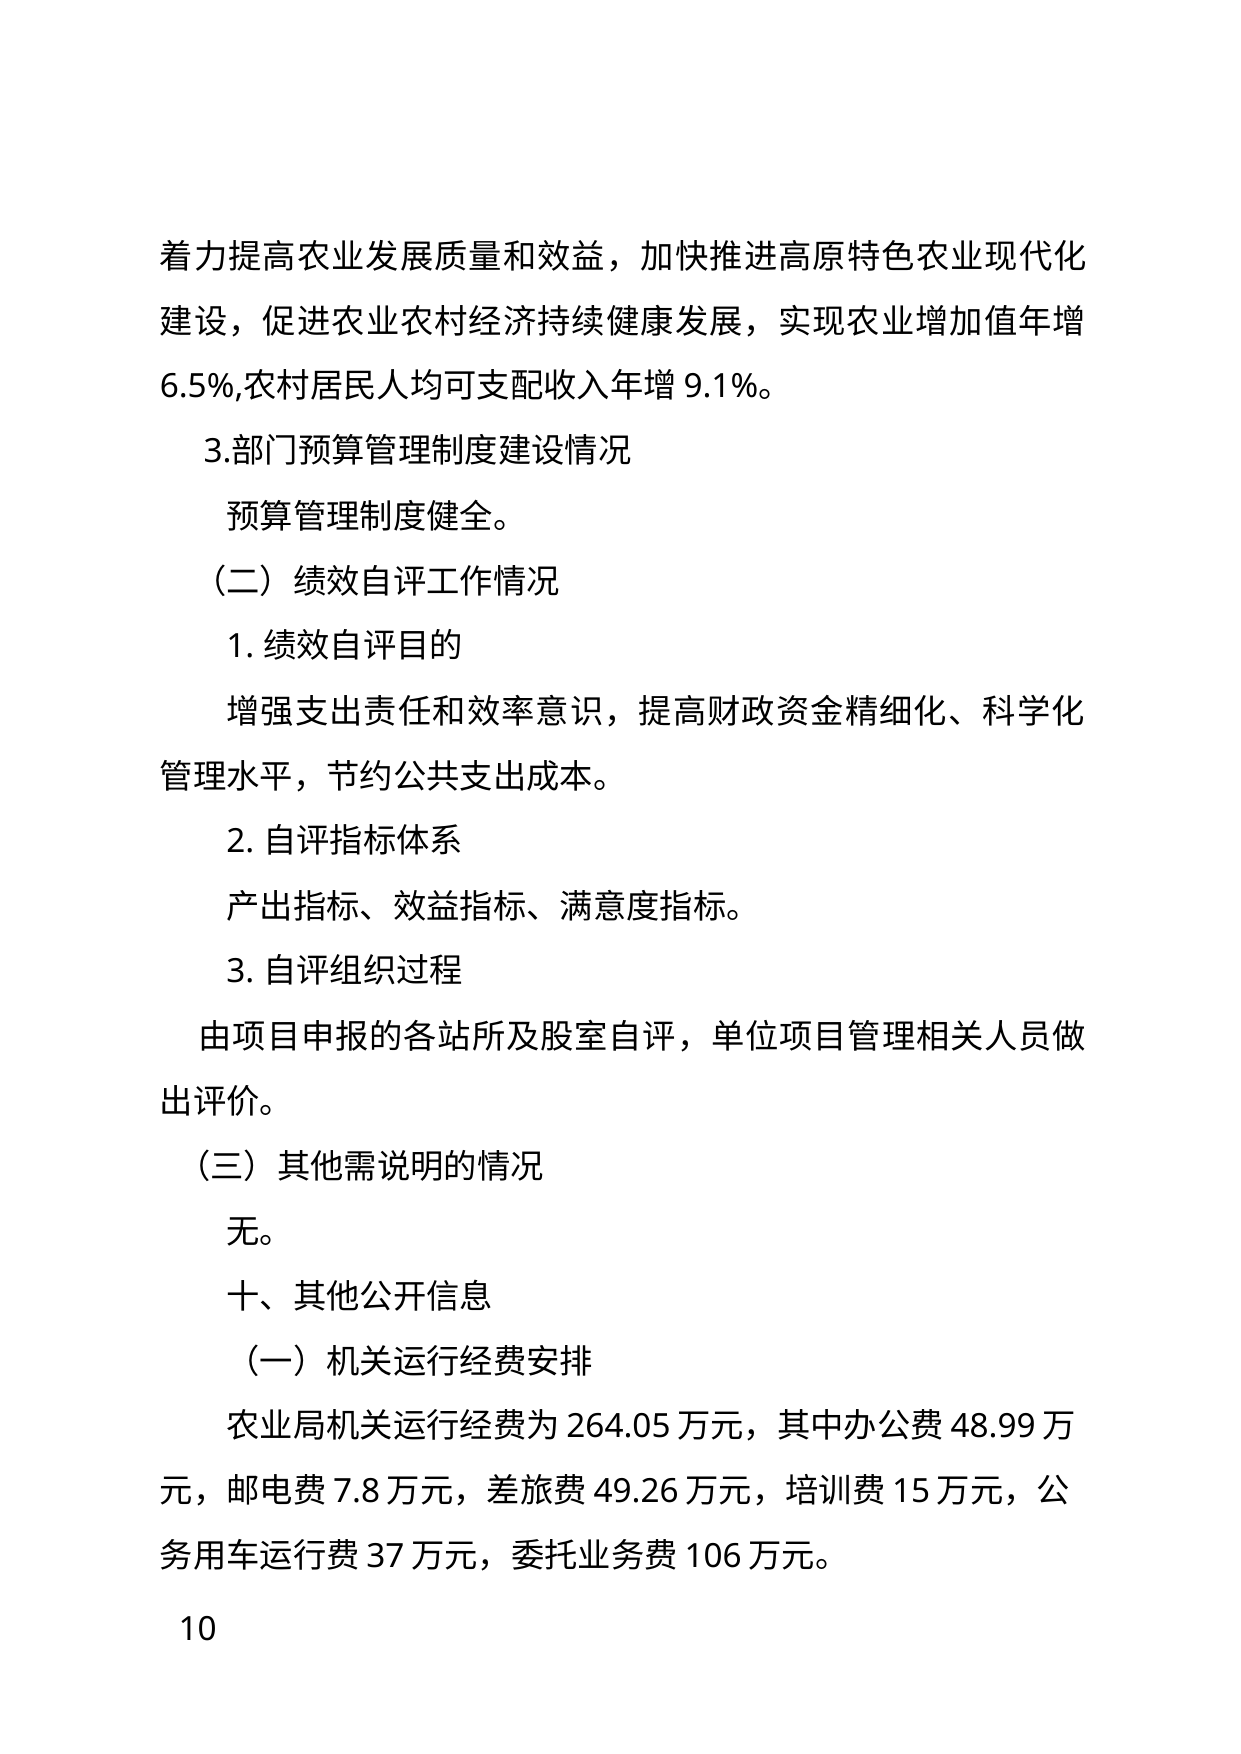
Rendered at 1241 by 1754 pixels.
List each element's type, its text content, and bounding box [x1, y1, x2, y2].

text 由项目申报的各站所及股室自评，单位项目管理相关人员做出评价。 [159, 1001, 1087, 1131]
text 增强支出责任和效率意识，提高财政资金精细化、科学化管理水平，节约公共支出成本。 [159, 676, 1087, 806]
list 自评组织过程 [159, 936, 1087, 1001]
text 无。 [159, 1196, 1087, 1261]
text （二）绩效自评工作情况 [159, 546, 1087, 611]
text （三）其他需说明的情况 [159, 1131, 1087, 1196]
text （一）机关运行经费安排 [159, 1326, 1087, 1391]
text 3.部门预算管理制度建设情况 [159, 416, 1087, 481]
text 预算管理制度健全。 [159, 481, 1087, 546]
text 农业局机关运行经费为264.05万元，其中办公费48.99万元，邮电费7.8万元，差旅费49.26万元，培训费15万元，公务用车运行费37万元，委托业务费106万元。 [159, 1391, 1087, 1586]
text 2. 自评指标体系 [159, 806, 1087, 871]
text 产出指标、效益指标、满意度指标。 [159, 871, 1087, 936]
text 十、其他公开信息 [159, 1261, 1087, 1326]
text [159, 221, 1087, 416]
text 1. 绩效自评目的 [159, 611, 1087, 676]
